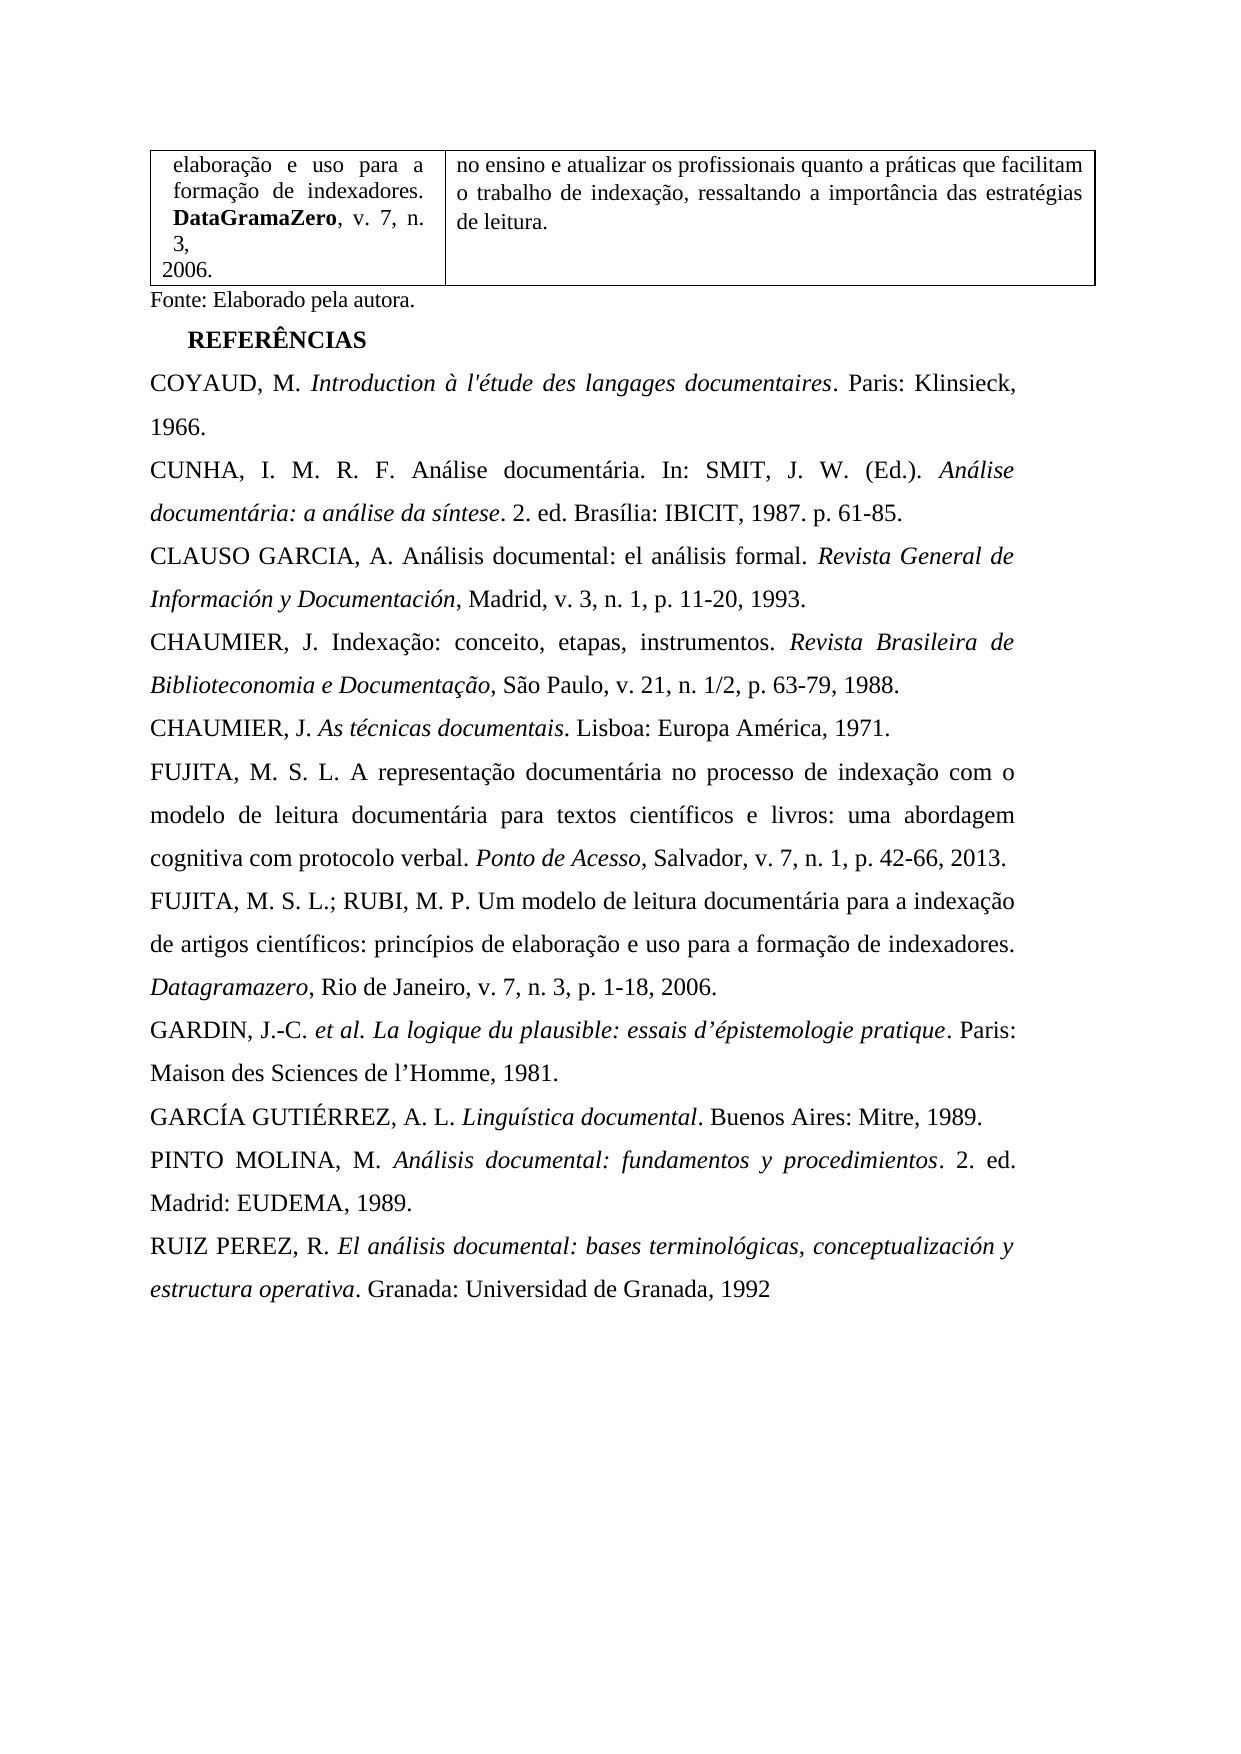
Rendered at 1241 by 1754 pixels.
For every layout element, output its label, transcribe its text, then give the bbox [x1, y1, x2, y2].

text CLAUSO GARCIA, A. Análisis documental: el análisis formal. Revista General de Información y Documentación, Madrid, v. 3, n. 1, p. 11-20, 1993. [150, 541, 1016, 613]
text COYAUD, M. Introduction à l'étude des langages documentaires. Paris: Klinsieck, 1966. [150, 368, 1016, 440]
text FUJITA, M. S. L.; RUBI, M. P. Um modelo de leitura documentária para a indexação de artigos científicos: princípios de elaboração e uso para a formação de indexadores. Datagramazero, Rio de Janeiro, v. 7, n. 3, p. 1-18, 2006. [150, 886, 1016, 1001]
text PINTO MOLINA, M. Análisis documental: fundamentos y procedimientos. 2. ed. Madrid: EUDEMA, 1989. [150, 1145, 1016, 1217]
text RUIZ PEREZ, R. El análisis documental: bases terminológicas, conceptualización y estructura operativa. Granada: Universidad de Granada, 1992 [150, 1231, 1016, 1303]
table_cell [151, 151, 445, 285]
text GARDIN, J.-C. et al. La logique du plausible: essais d’épistemologie pratique. Paris: Maison des Sciences de l’Homme, 1981. [150, 1015, 1016, 1087]
text CHAUMIER, J. Indexação: conceito, etapas, instrumentos. Revista Brasileira de Biblioteconomia e Documentação, São Paulo, v. 21, n. 1/2, p. 63-79, 1988. [150, 627, 1016, 699]
text CHAUMIER, J. As técnicas documentais. Lisboa: Europa América, 1971. [150, 713, 1016, 742]
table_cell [446, 151, 1094, 285]
text Fonte: Elaborado pela autora. [150, 286, 1016, 312]
text REFERÊNCIAS [150, 325, 1016, 354]
text FUJITA, M. S. L. A representação documentária no processo de indexação com o modelo de leitura documentária para textos científicos e livros: uma abordagem cognitiva com protocolo verbal. Ponto de Acesso, Salvador, v. 7, n. 1, p. 42-66, 2013. [150, 757, 1016, 872]
text CUNHA, I. M. R. F. Análise documentária. In: SMIT, J. W. (Ed.). Análise documentária: a análise da síntese. 2. ed. Brasília: IBICIT, 1987. p. 61-85. [150, 455, 1016, 527]
text GARCÍA GUTIÉRREZ, A. L. Linguística documental. Buenos Aires: Mitre, 1989. [150, 1102, 1016, 1130]
